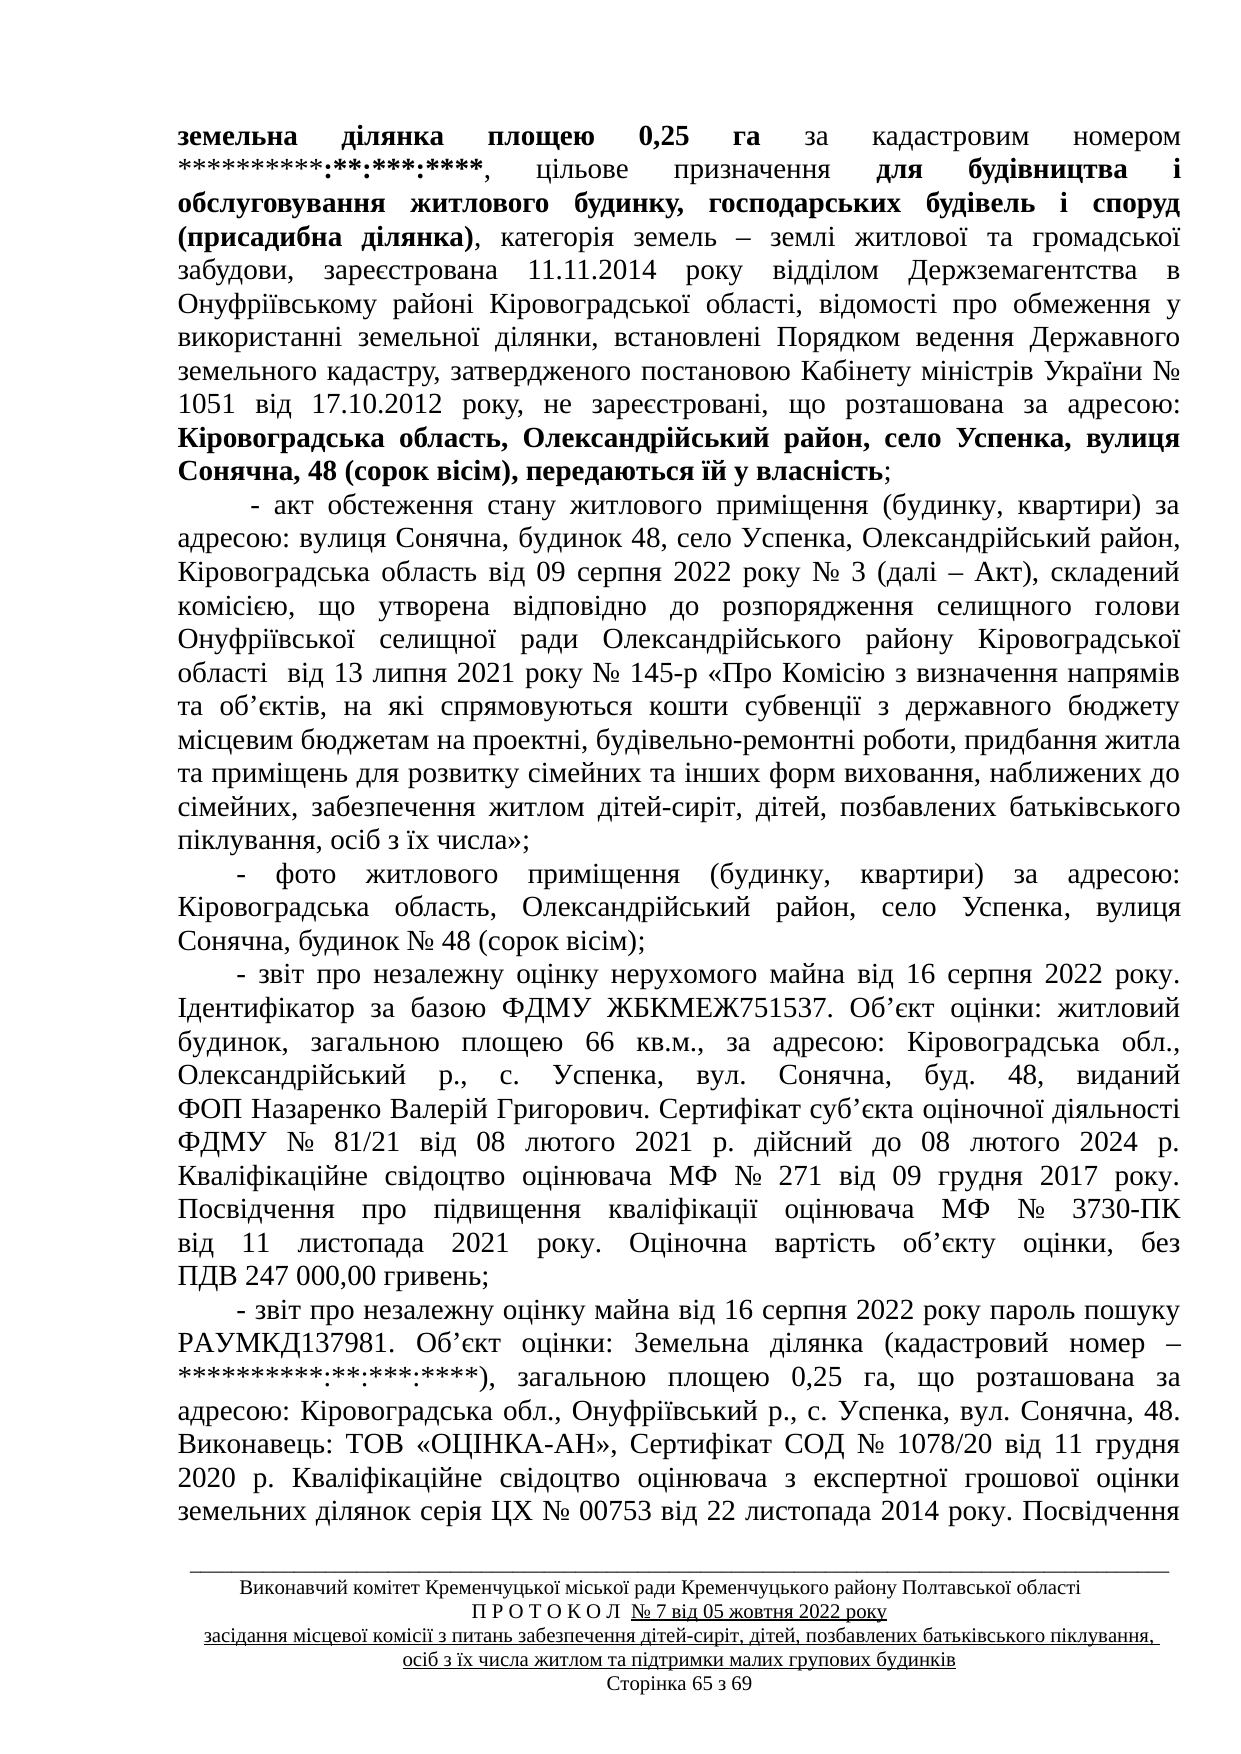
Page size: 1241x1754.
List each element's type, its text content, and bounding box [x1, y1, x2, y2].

text - звіт про незалежну оцінку нерухомого майна від 16 серпня 2022 року. Ідентифікатор за базою ФДМУ ЖБКМЕЖ751537. Об’єкт оцінки: житловий будинок, загальною площею 66 кв.м., за адресою: Кіровоградська обл., Олександрійський р., с. Успенка, вул. Сонячна, буд. 48, виданий ФОП Назаренко Валерій Григорович. Сертифікат суб’єкта оціночної діяльності ФДМУ № 81/21 від 08 лютого 2021 р. дійсний до 08 лютого 2024 р. Кваліфікаційне свідоцтво оцінювача МФ № 271 від 09 грудня 2017 року. Посвідчення про підвищення кваліфікації оцінювача МФ № 3730-ПК від 11 листопада 2021 року. Оціночна вартість об’єкту оцінки, без ПДВ 247 000,00 гривень; [177, 957, 1181, 1292]
text - фото житлового приміщення (будинку, квартири) за адресою: Кіровоградська область, Олександрійський район, село Успенка, вулиця Сонячна, будинок № 48 (сорок вісім); [177, 856, 1181, 957]
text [177, 1292, 1181, 1527]
text - акт обстеження стану житлового приміщення (будинку, квартири) за адресою: вулиця Сонячна, будинок 48, село Успенка, Олександрійський район, Кіровоградська область від 09 серпня 2022 року № 3 (далі – Акт), складений комісією, що утворена відповідно до розпорядження селищного голови Онуфріївської селищної ради Олександрійського району Кіровоградської області від 13 липня 2021 року № 145-р «Про Комісію з визначення напрямів та об’єктів, на які спрямовуються кошти субвенції з державного бюджету місцевим бюджетам на проектні, будівельно-ремонтні роботи, придбання житла та приміщень для розвитку сімейних та інших форм виховання, наближених до сімейних, забезпечення житлом дітей-сиріт, дітей, позбавлених батьківського піклування, осіб з їх числа»; [177, 487, 1181, 856]
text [177, 118, 1181, 487]
